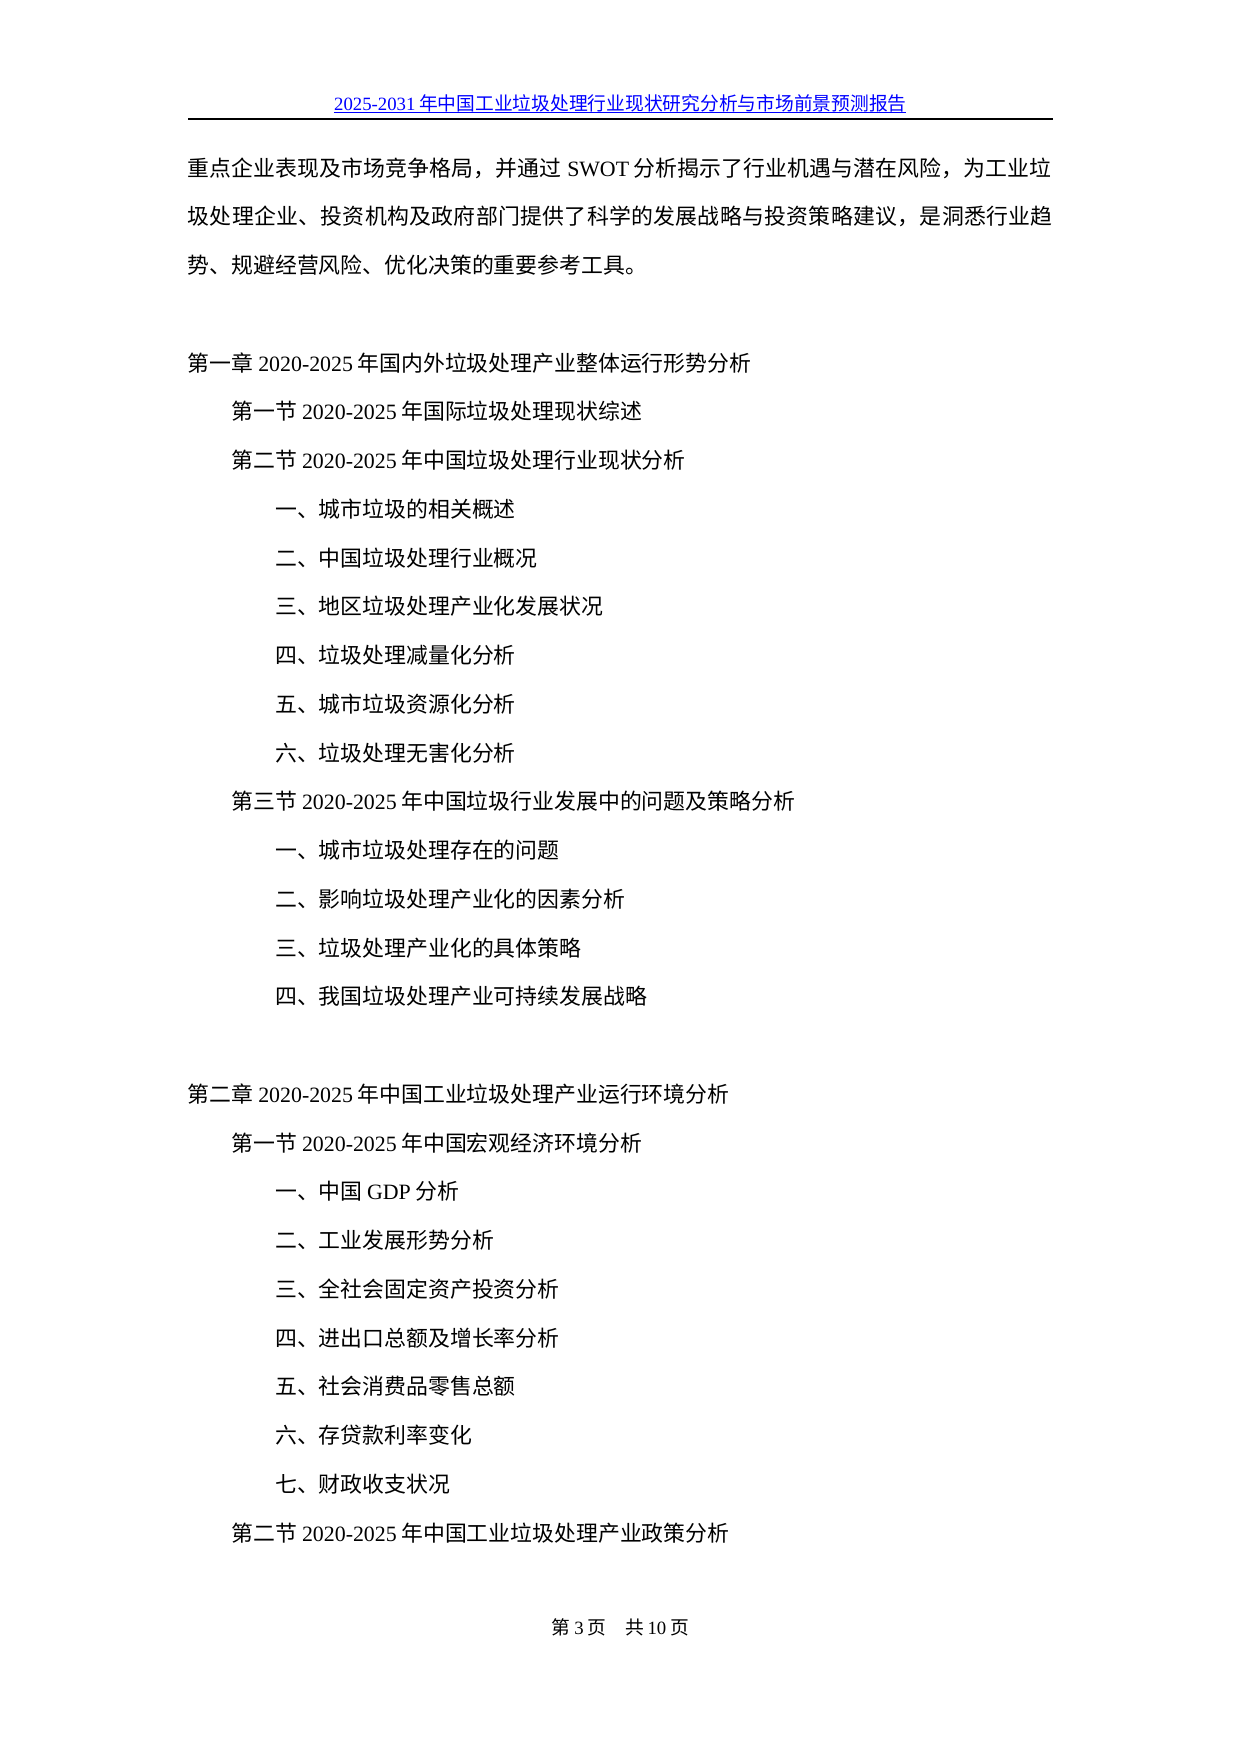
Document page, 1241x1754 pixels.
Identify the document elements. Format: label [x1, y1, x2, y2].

text [187, 150, 1053, 1548]
